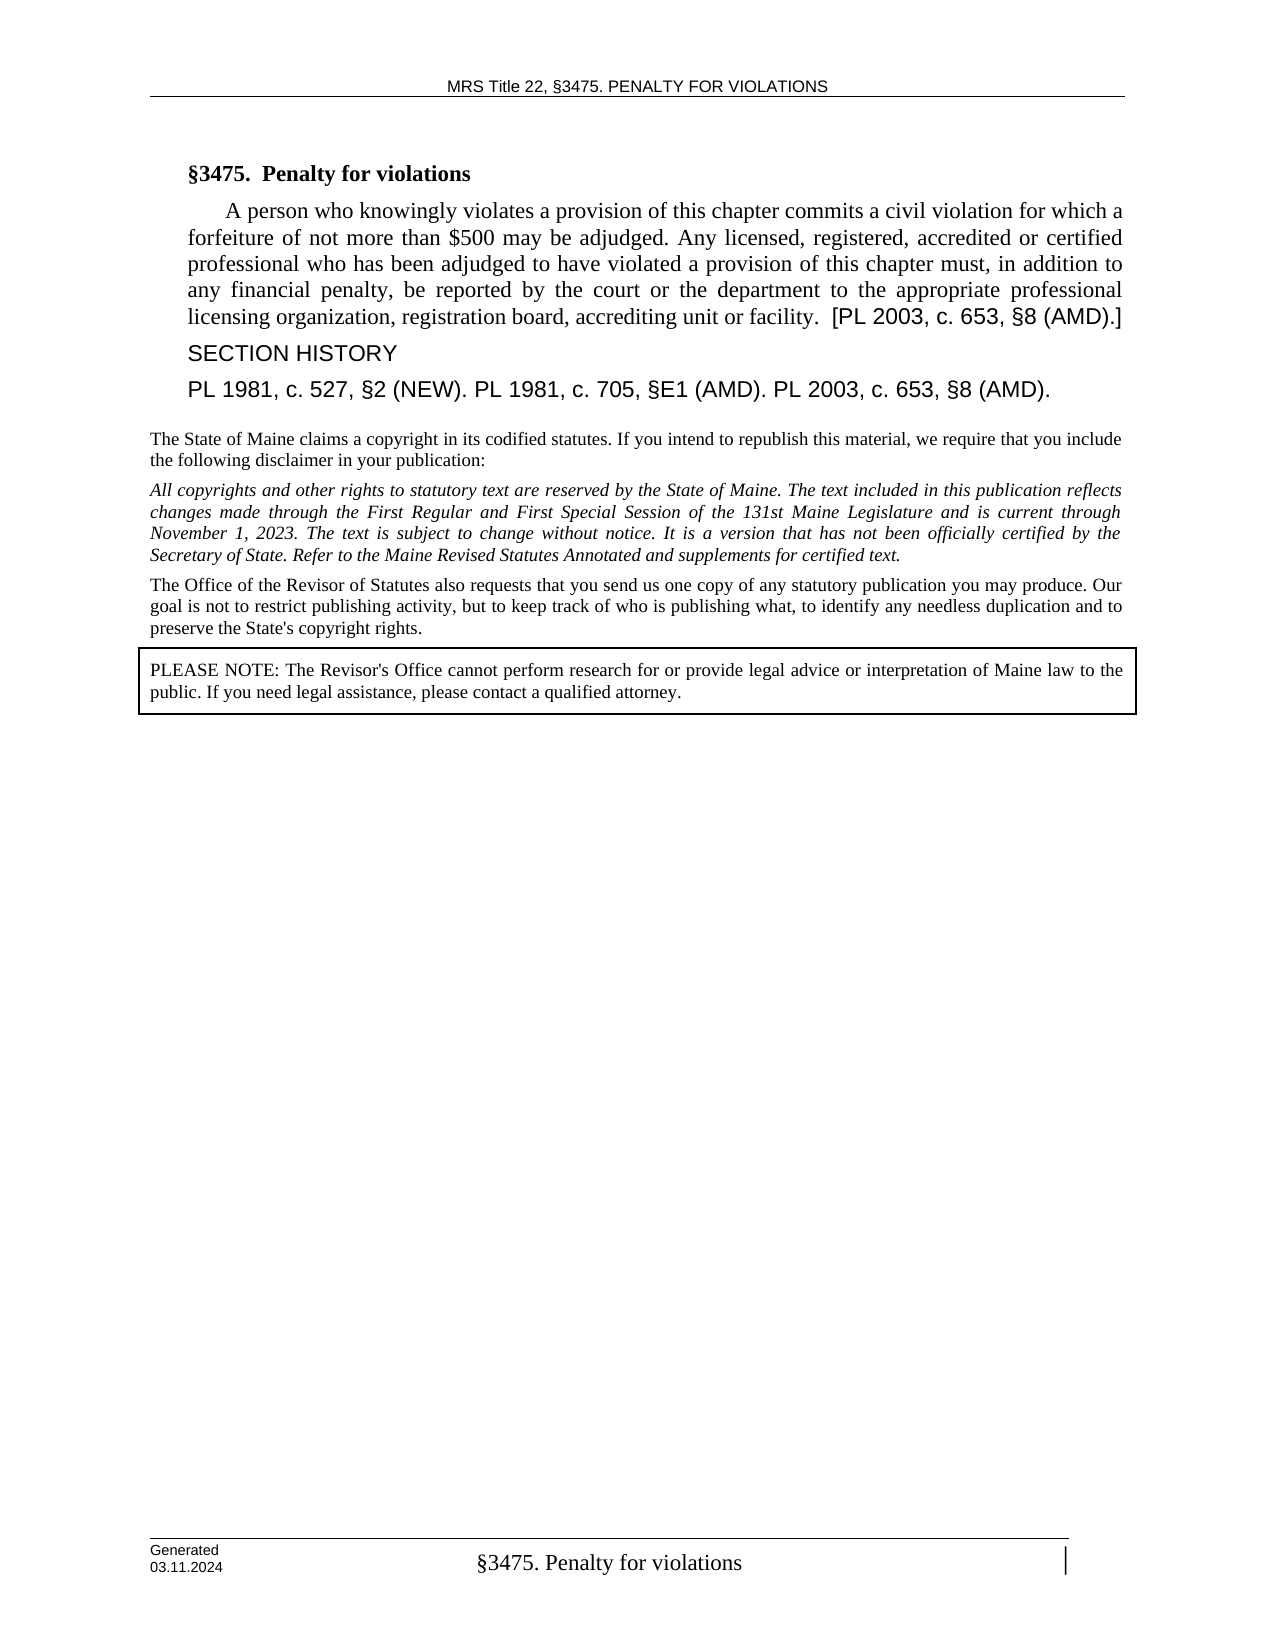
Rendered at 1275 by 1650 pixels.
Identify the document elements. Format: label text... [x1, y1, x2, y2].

text SECTION HISTORY [187, 339, 1125, 366]
text PL 1981, c. 527, §2 (NEW). PL 1981, c. 705, §E1 (AMD). PL 2003, c. 653, §8 (AMD). [187, 376, 1125, 403]
text §3475. Penalty for violations [187, 160, 1125, 187]
text The Office of the Revisor of Statutes also requests that you send us one copy of any statutory publication you may produce. Our goal is not to restrict publishing activity, but to keep track of who is publishing what, to identify any needless duplication and to preserve the State's copyright rights. [150, 574, 1125, 638]
text All copyrights and other rights to statutory text are reserved by the State of Maine. The text included in this publication reflects changes made through the First Regular and First Special Session of the 131st Maine Legislature and is current through November 1, 2023 . The text is subject to change without notice. It is a version that has not been officially certified by the Secretary of State. Refer to the Maine Revised Statutes Annotated and supplements for certified text. [150, 479, 1125, 565]
text The State of Maine claims a copyright in its codified statutes. If you intend to republish this material, we require that you include the following disclaimer in your publication: [150, 428, 1125, 471]
text A person who knowingly violates a provision of this chapter commits a civil violation for which a forfeiture of not more than $500 may be adjudged. Any licensed, registered, accredited or certified professional who has been adjudged to have violated a provision of this chapter must, in addition to any financial penalty, be reported by the court or the department to the appropriate professional licensing organization, registration board, accrediting unit or facility. [PL 2003, c. 653, §8 (AMD).] [187, 197, 1125, 329]
text PLEASE NOTE: The Revisor's Office cannot perform research for or provide legal advice or interpretation of Maine law to the public. If you need legal assistance, please contact a qualified attorney. [140, 649, 1135, 713]
